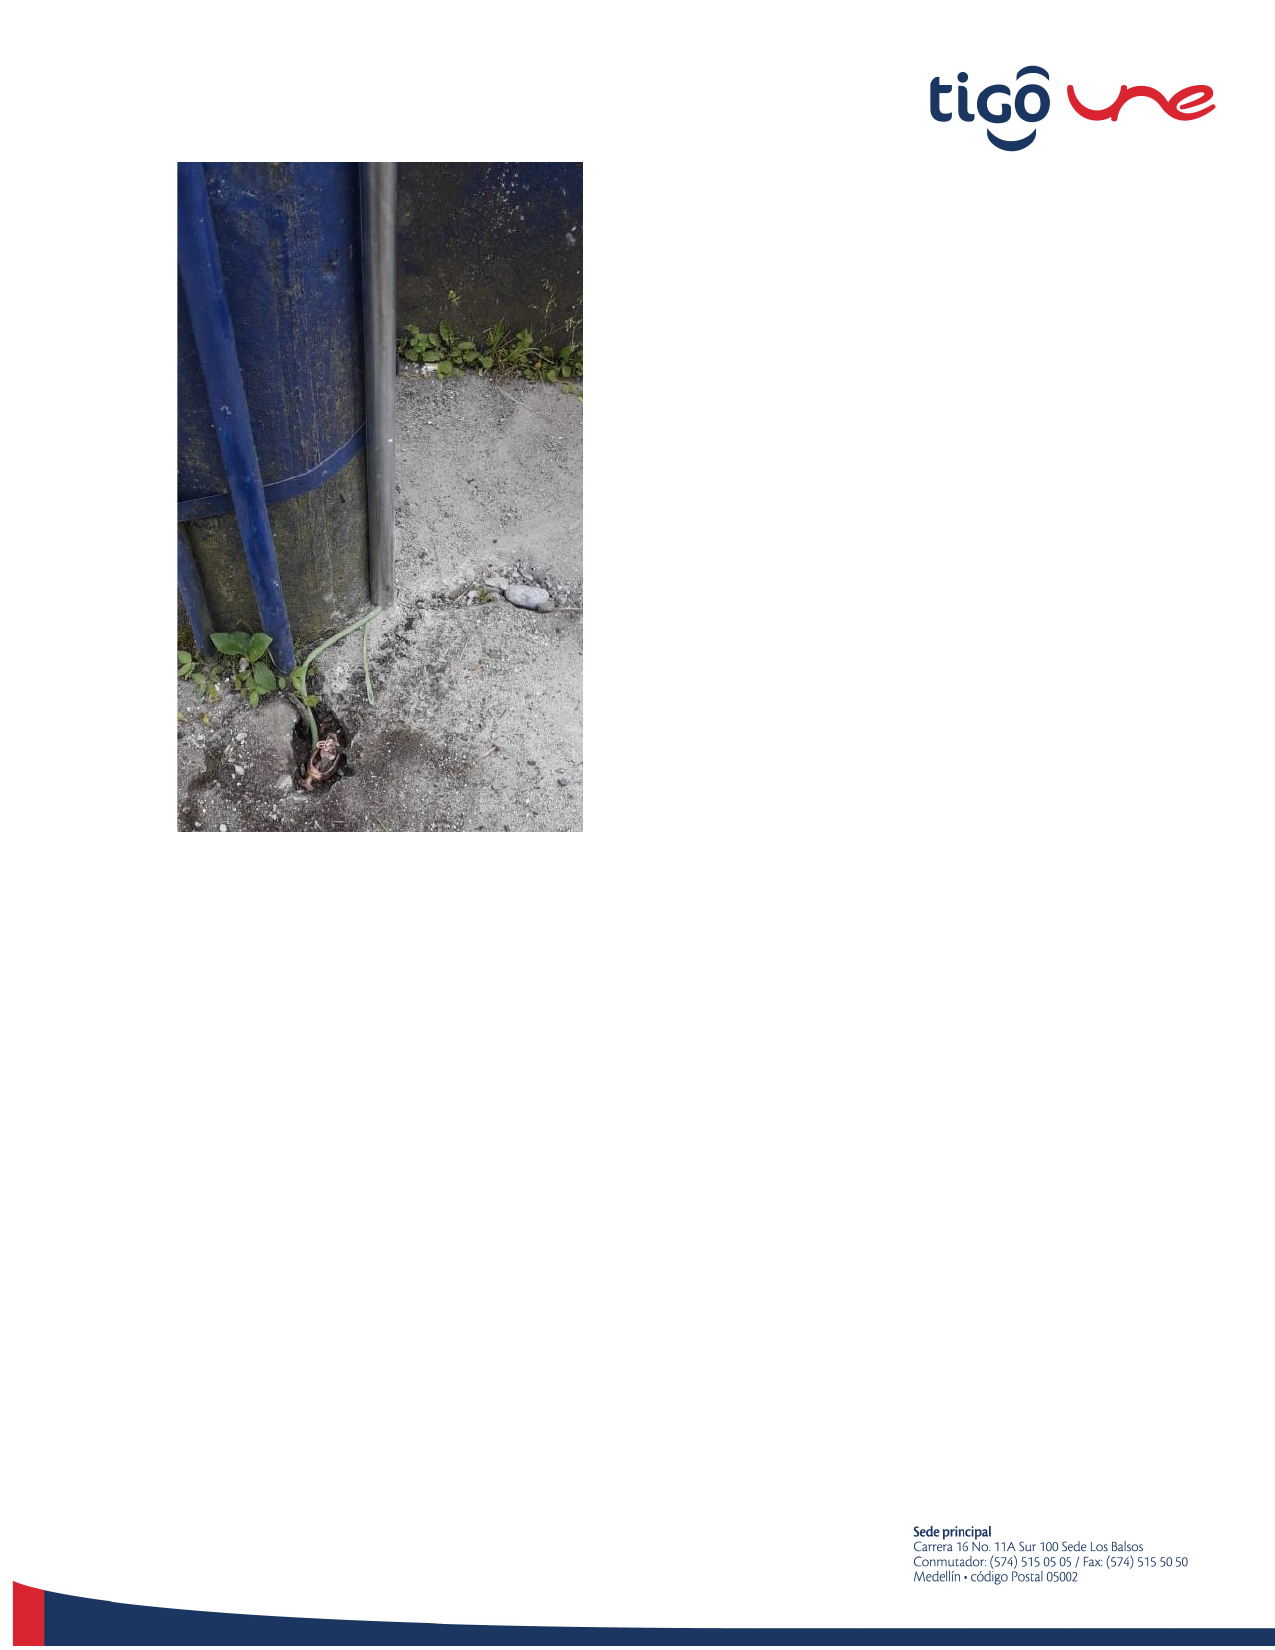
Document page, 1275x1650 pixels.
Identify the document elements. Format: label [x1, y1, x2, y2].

picture [22, 1, 1275, 163]
picture [12, 1511, 1275, 1646]
